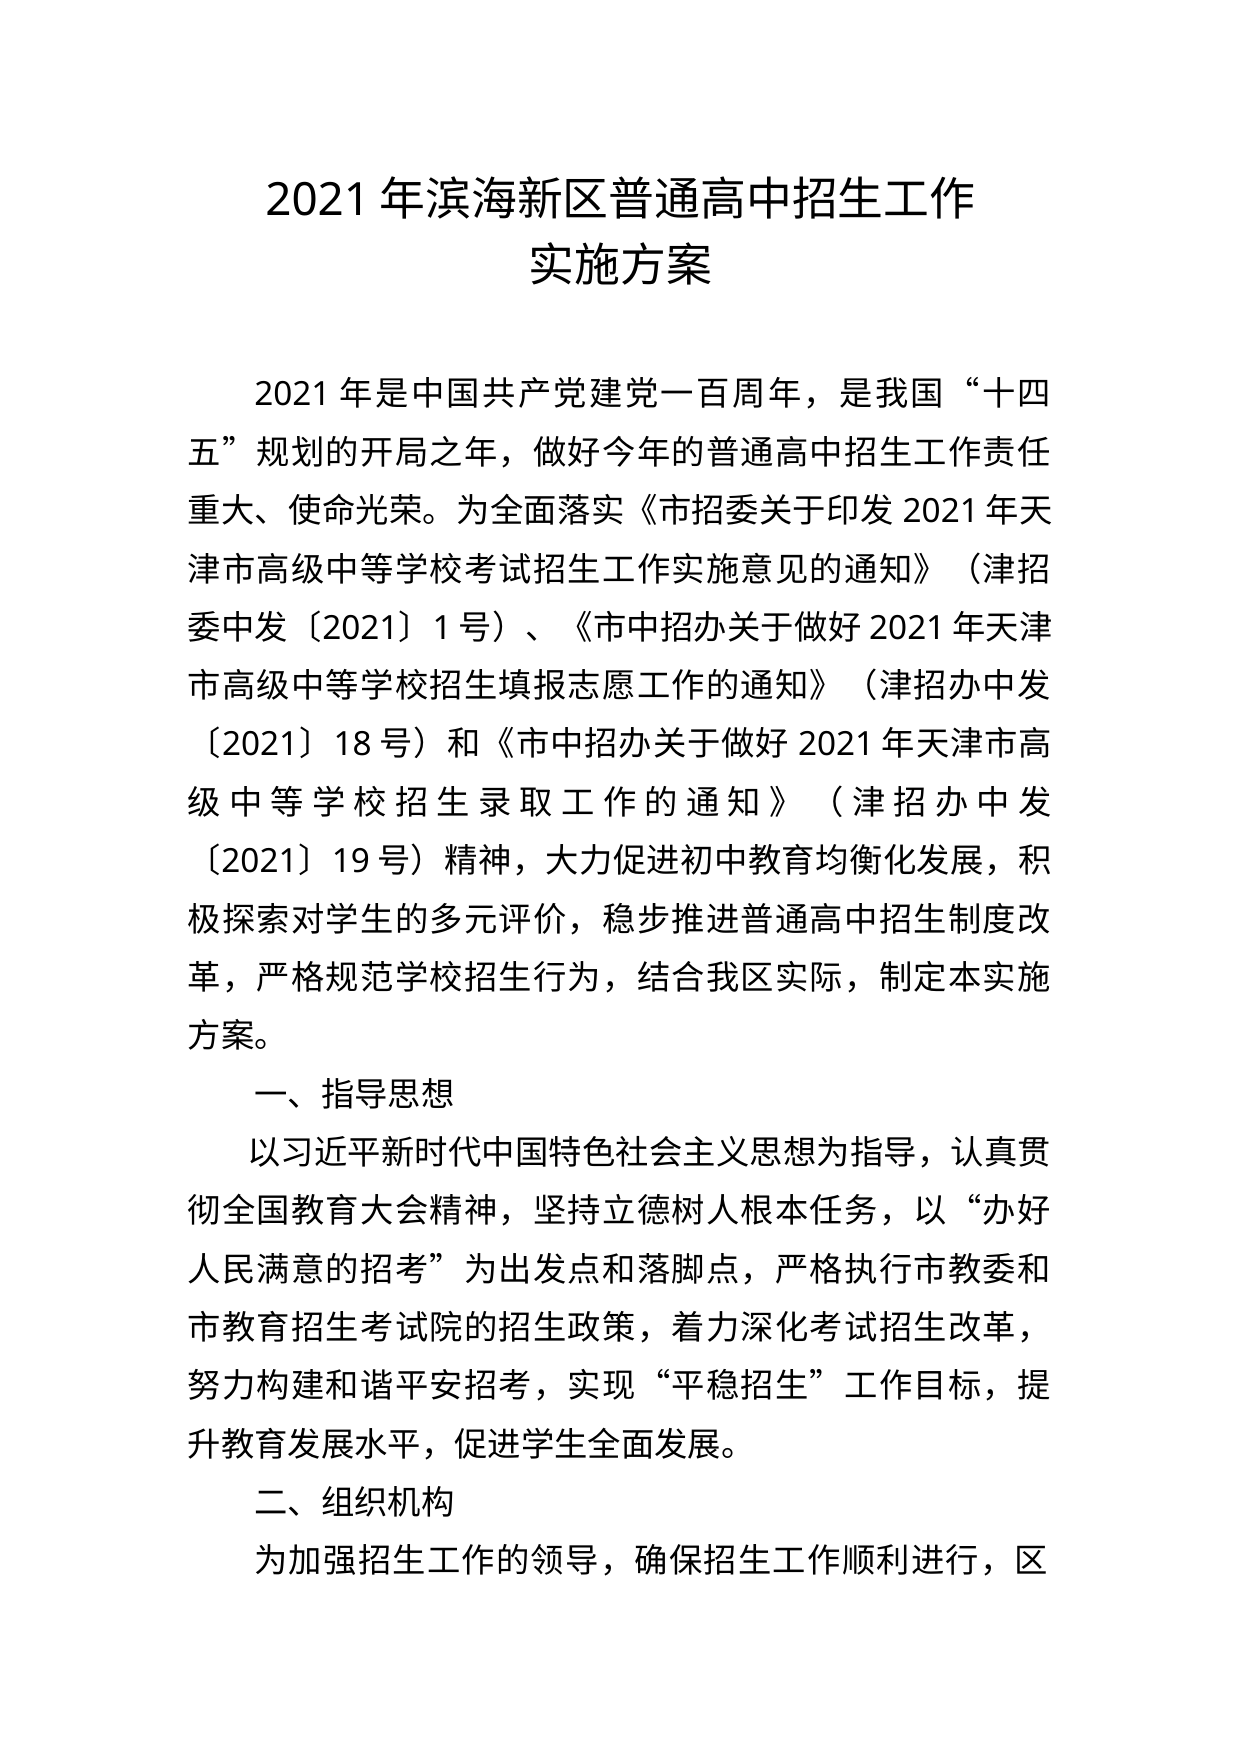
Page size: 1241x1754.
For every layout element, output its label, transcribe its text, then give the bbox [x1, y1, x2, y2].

list 组织机构 [187, 1466, 1053, 1524]
list 指导思想 [187, 1057, 1053, 1116]
text 实施方案 [187, 228, 1053, 295]
text 2021年滨海新区普通高中招生工作 [187, 162, 1053, 228]
text 2021年是中国共产党建党一百周年，是我国“十四五”规划的开局之年，做好今年的普通高中招生工作责任重大、使命光荣。为全面落实《市招委关于印发2021年天津市高级中等学校考试招生工作实施意见的通知》（津招委中发〔2021〕1号）、《市中招办关于做好2021年天津市高级中等学校招生填报志愿工作的通知》（津招办中发〔2021〕18号）和《市中招办关于做好2021年天津市高级中等学校招生录取工作的通知》（津招办中发〔2021〕19号）精神，大力促进初中教育均衡化发展，积极探索对学生的多元评价，稳步推进普通高中招生制度改革，严格规范学校招生行为，结合我区实际，制定本实施方案。 [187, 357, 1053, 1057]
text 以习近平新时代中国特色社会主义思想为指导，认真贯彻全国教育大会精神，坚持立德树人根本任务，以“办好人民满意的招考”为出发点和落脚点，严格执行市教委和市教育招生考试院的招生政策，着力深化考试招生改革，努力构建和谐平安招考，实现“平稳招生”工作目标，提升教育发展水平，促进学生全面发展。 [187, 1116, 1053, 1466]
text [187, 1524, 1049, 1582]
